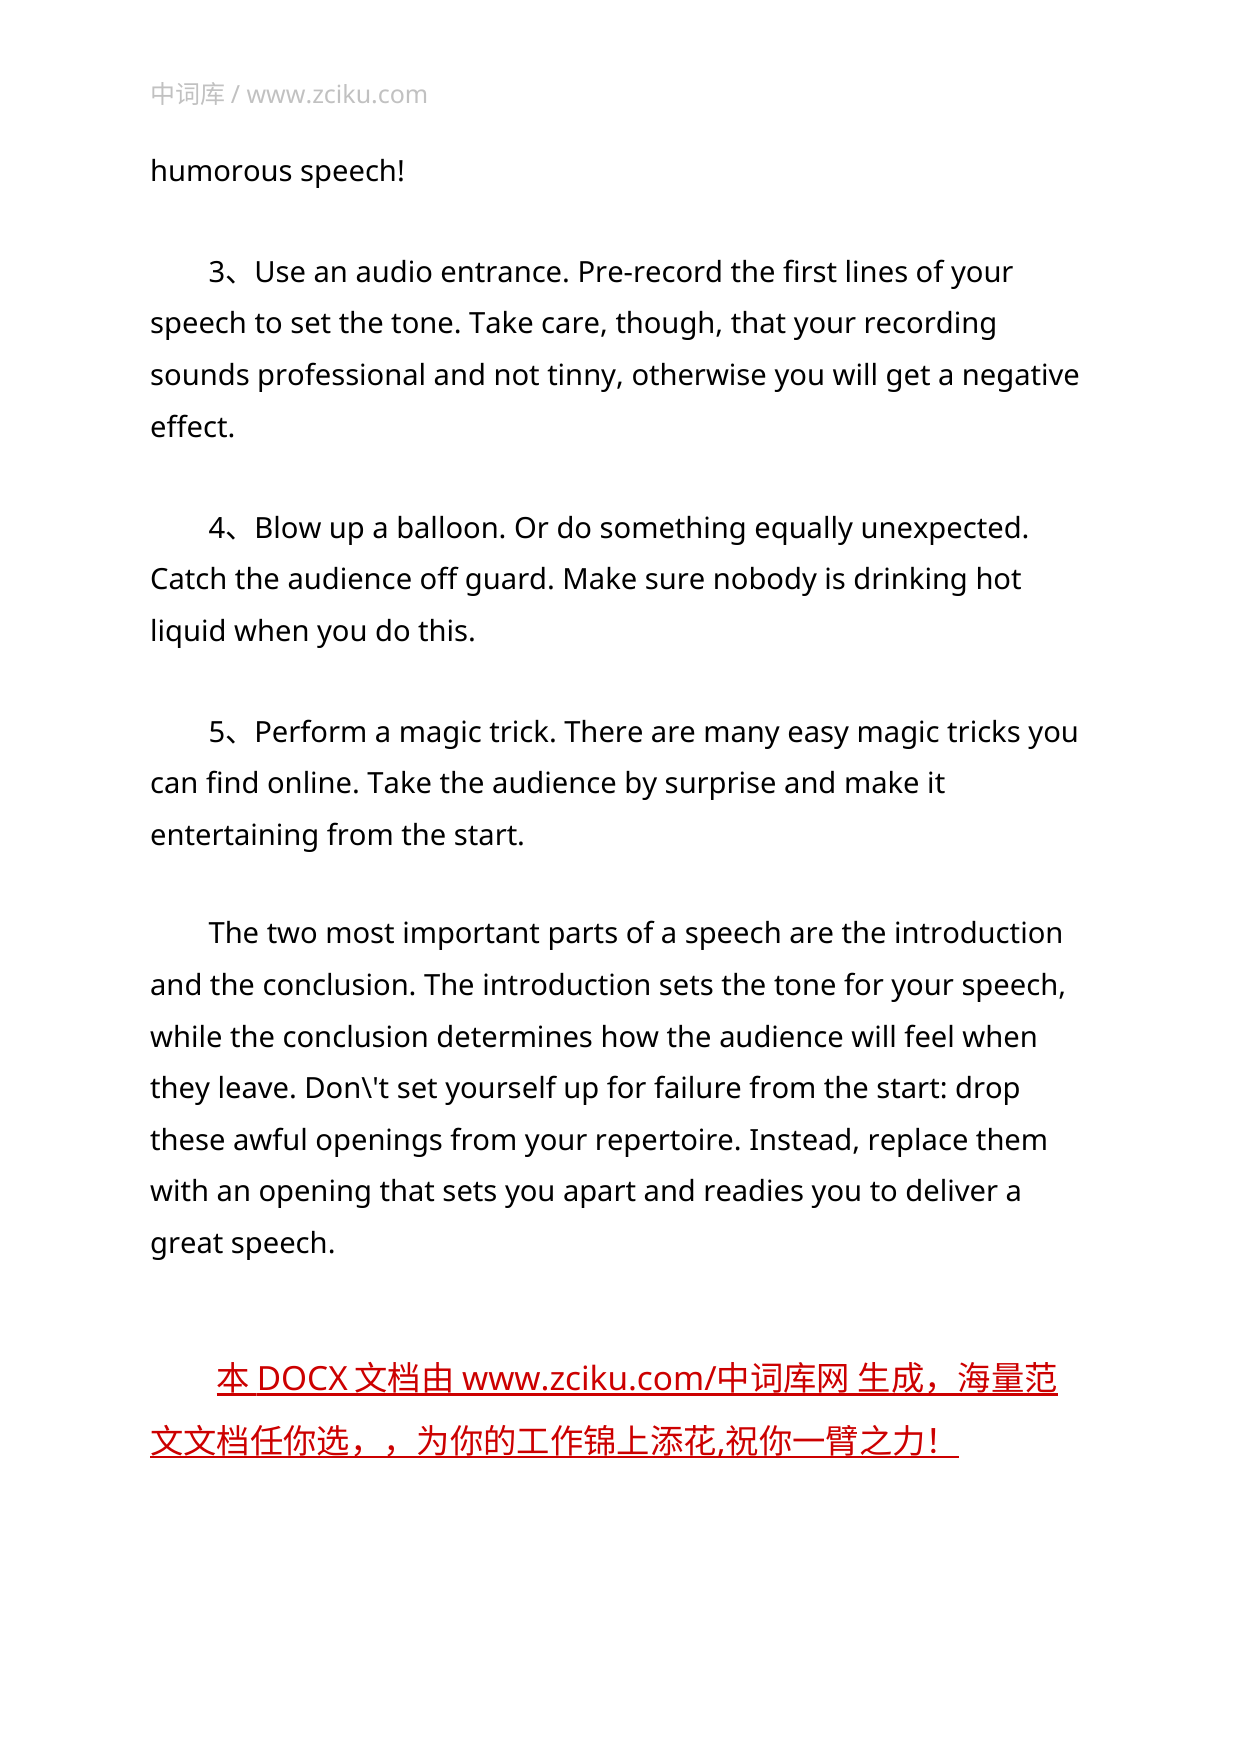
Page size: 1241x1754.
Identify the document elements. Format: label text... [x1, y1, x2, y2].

text 4、Blow up a balloon. Or do something equally unexpected. Catch the audience off guard. Make sure nobody is drinking hot liquid when you do this. [150, 504, 1090, 650]
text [150, 150, 1090, 190]
text 5、Perform a magic trick. There are many easy magic tricks you can find online. Take the audience by surprise and make it entertaining from the start. [150, 708, 1090, 854]
text 3、Use an audio entrance. Pre-record the first lines of your speech to set the tone. Take care, though, that your recording sounds professional and not tinny, otherwise you will get a negative effect. [150, 248, 1090, 446]
text 本DOCX文档由 www.zciku.com/中词库网 生成，海量范文文档任你选，，为你的工作锦上添花,祝你一臂之力！ [150, 1352, 1090, 1463]
text The two most important parts of a speech are the introduction and the conclusion. The introduction sets the tone for your speech, while the conclusion determines how the audience will feel when they leave. Don\'t set yourself up for failure from the start: drop these awful openings from your repertoire. Instead, replace them with an opening that sets you apart and readies you to deliver a great speech. [150, 913, 1090, 1262]
